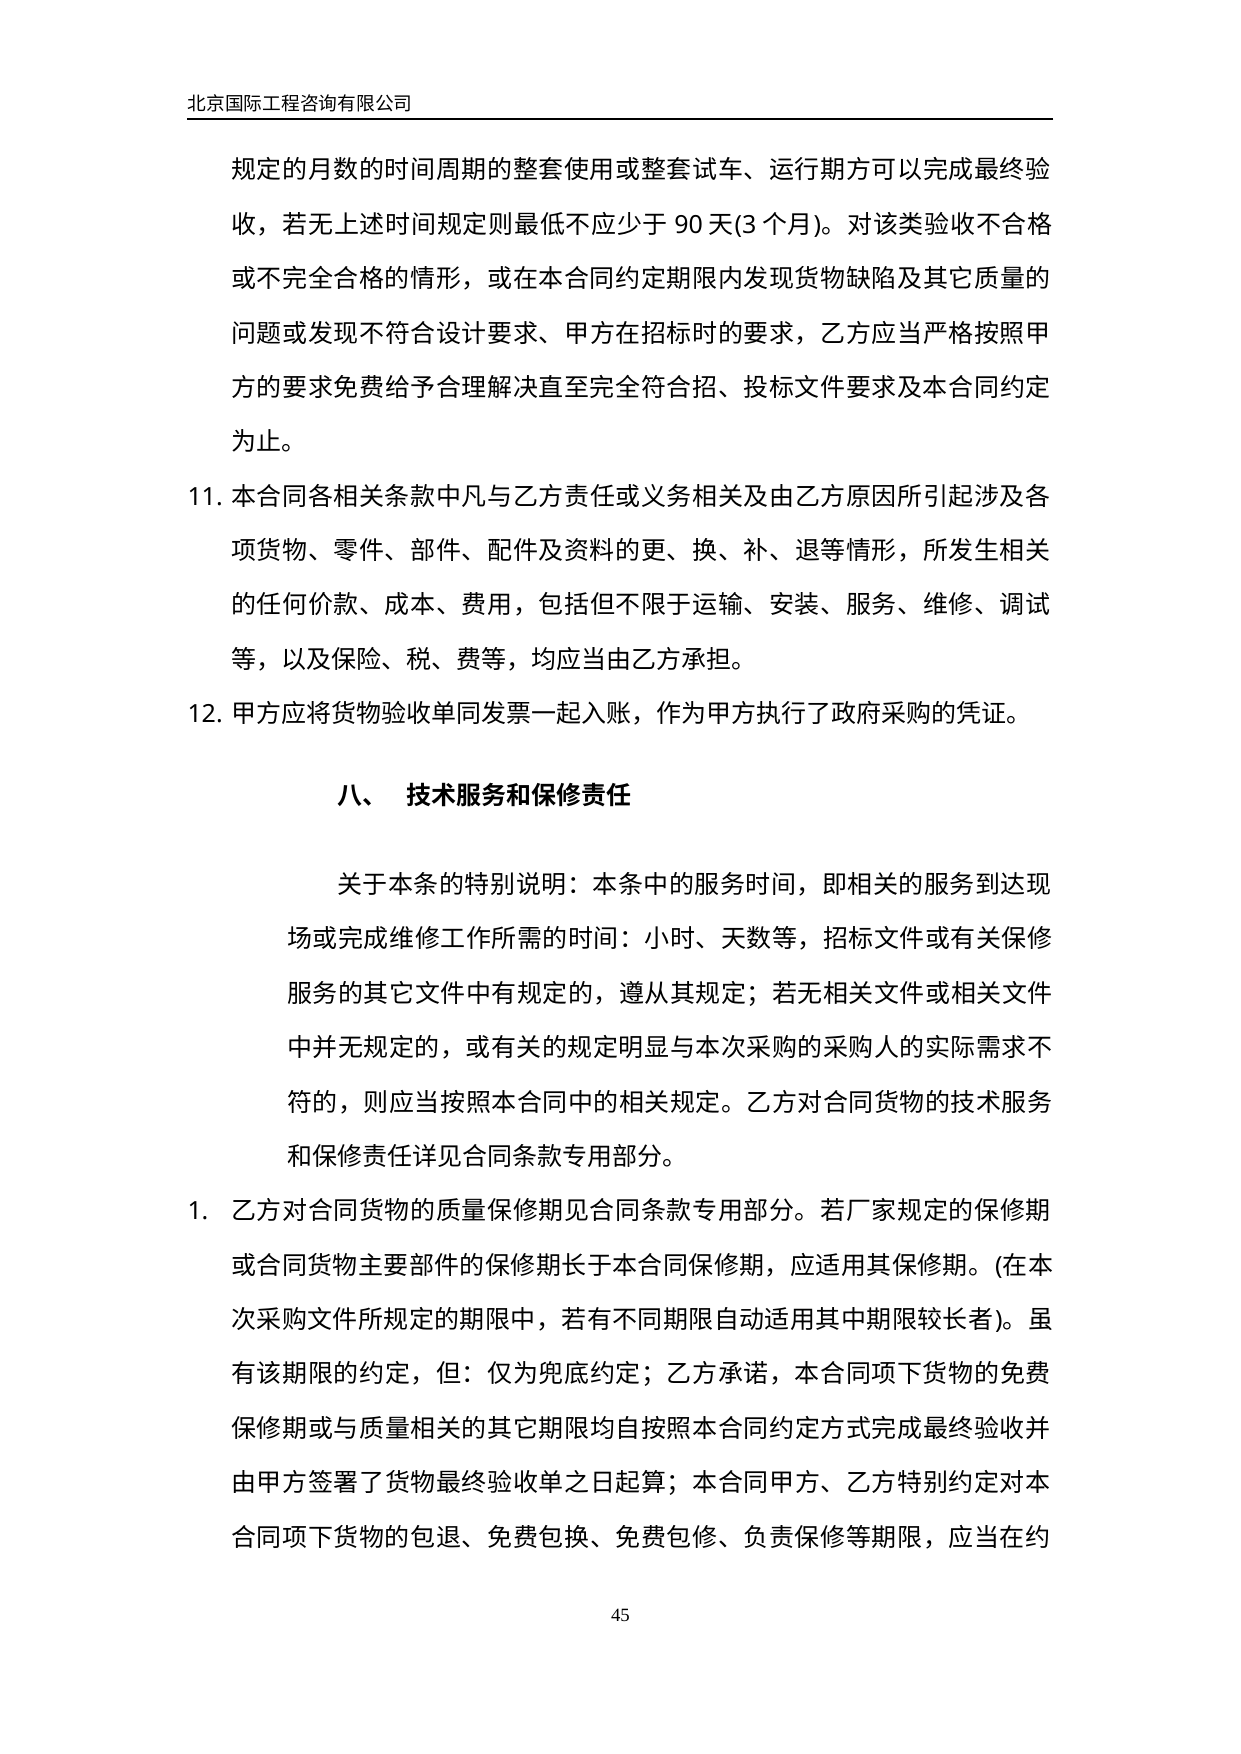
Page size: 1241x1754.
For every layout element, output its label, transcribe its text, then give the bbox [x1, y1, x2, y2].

list 本合同各相关条款中凡与乙方责任或义务相关及由乙方原因所引起涉及各项货物、零件、部件、配件及资料的更、换、补、退等情形，所发生相关的任何价款、成本、费用，包括但不限于运输、安装、服务、维修、调试等，以及保险、税、费等，均应当由乙方承担。 [187, 476, 1053, 676]
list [187, 1191, 1053, 1553]
text 关于本条的特别说明：本条中的服务时间，即相关的服务到达现场或完成维修工作所需的时间：小时、天数等，招标文件或有关保修服务的其它文件中有规定的，遵从其规定；若无相关文件或相关文件中并无规定的，或有关的规定明显与本次采购的采购人的实际需求不符的，则应当按照本合同中的相关规定。乙方对合同货物的技术服务和保修责任详见合同条款专用部分。 [287, 864, 1053, 1173]
subtitle 技术服务和保修责任 [287, 775, 1053, 811]
list 甲方应将货物验收单同发票一起入账，作为甲方执行了政府采购的凭证。 [187, 694, 1053, 730]
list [187, 150, 1053, 458]
